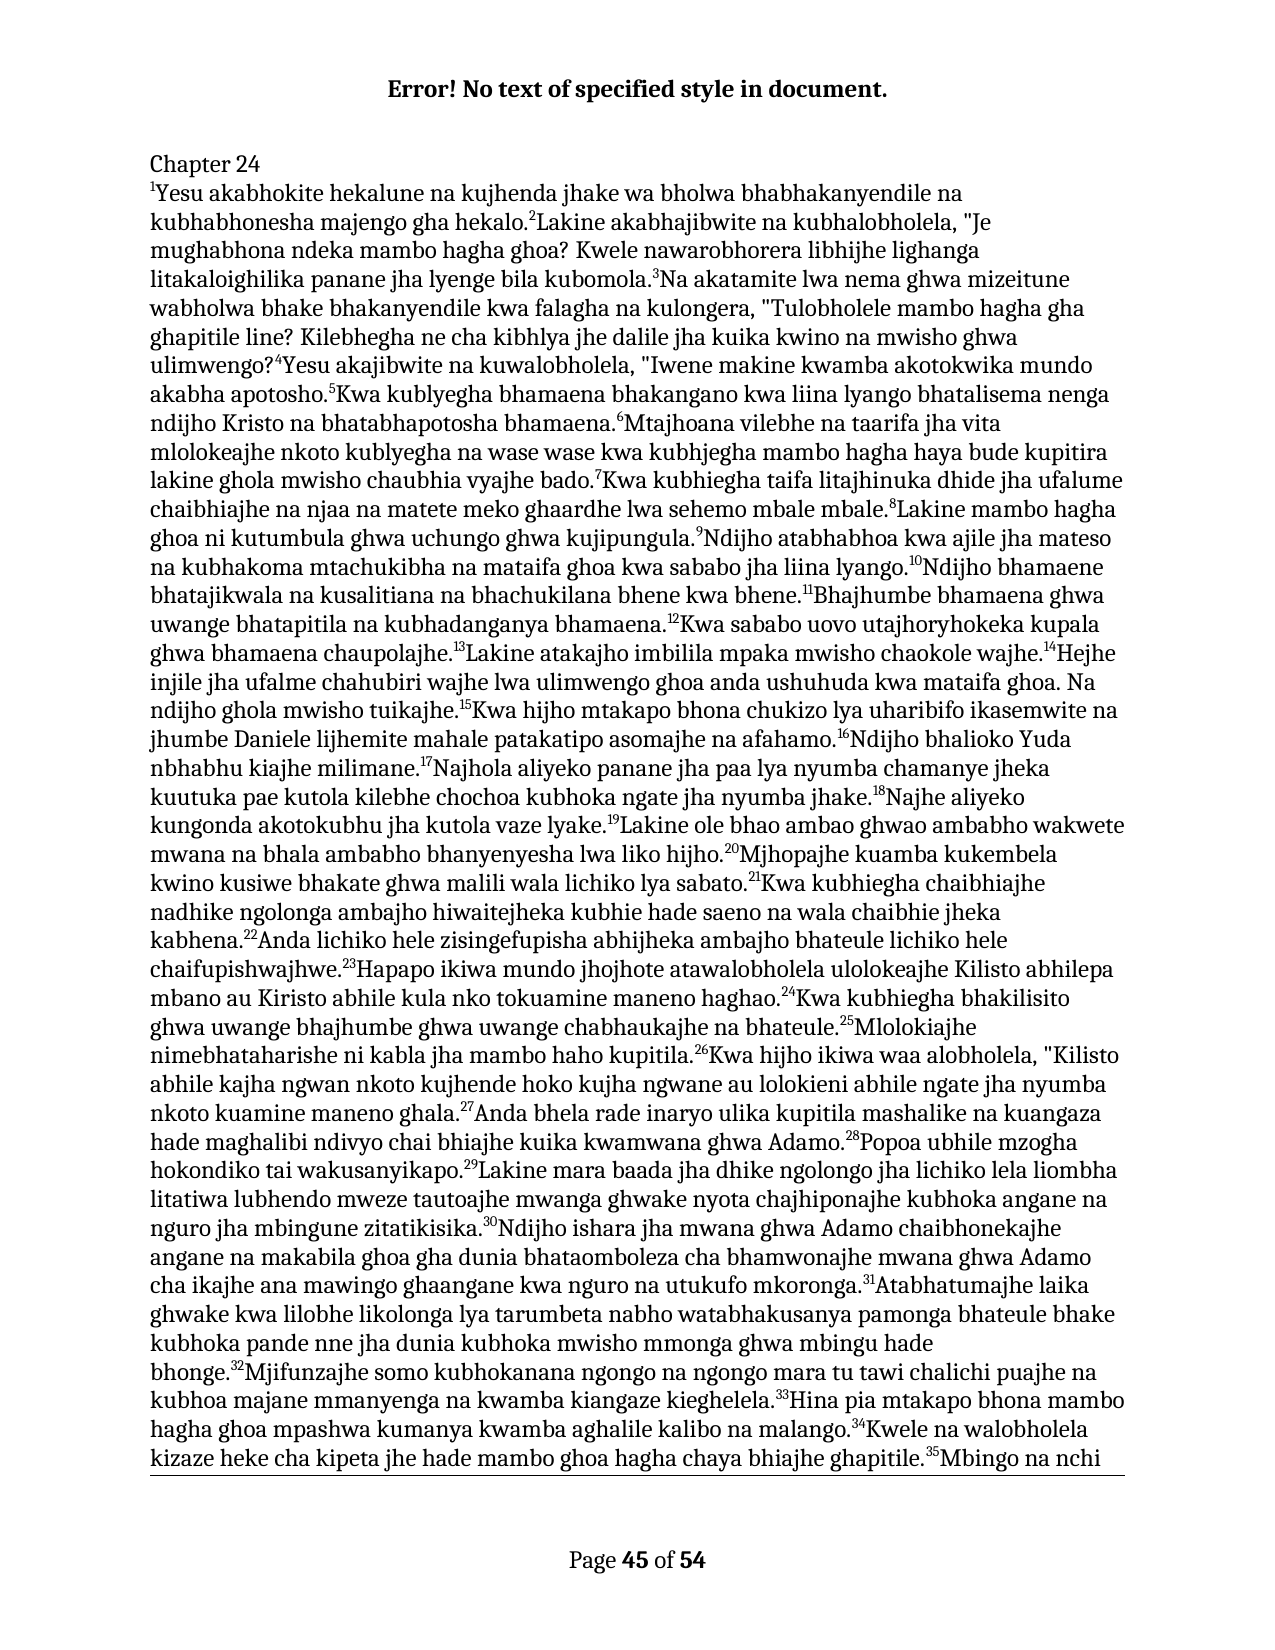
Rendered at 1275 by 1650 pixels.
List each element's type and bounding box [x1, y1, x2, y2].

text [150, 150, 1125, 1475]
